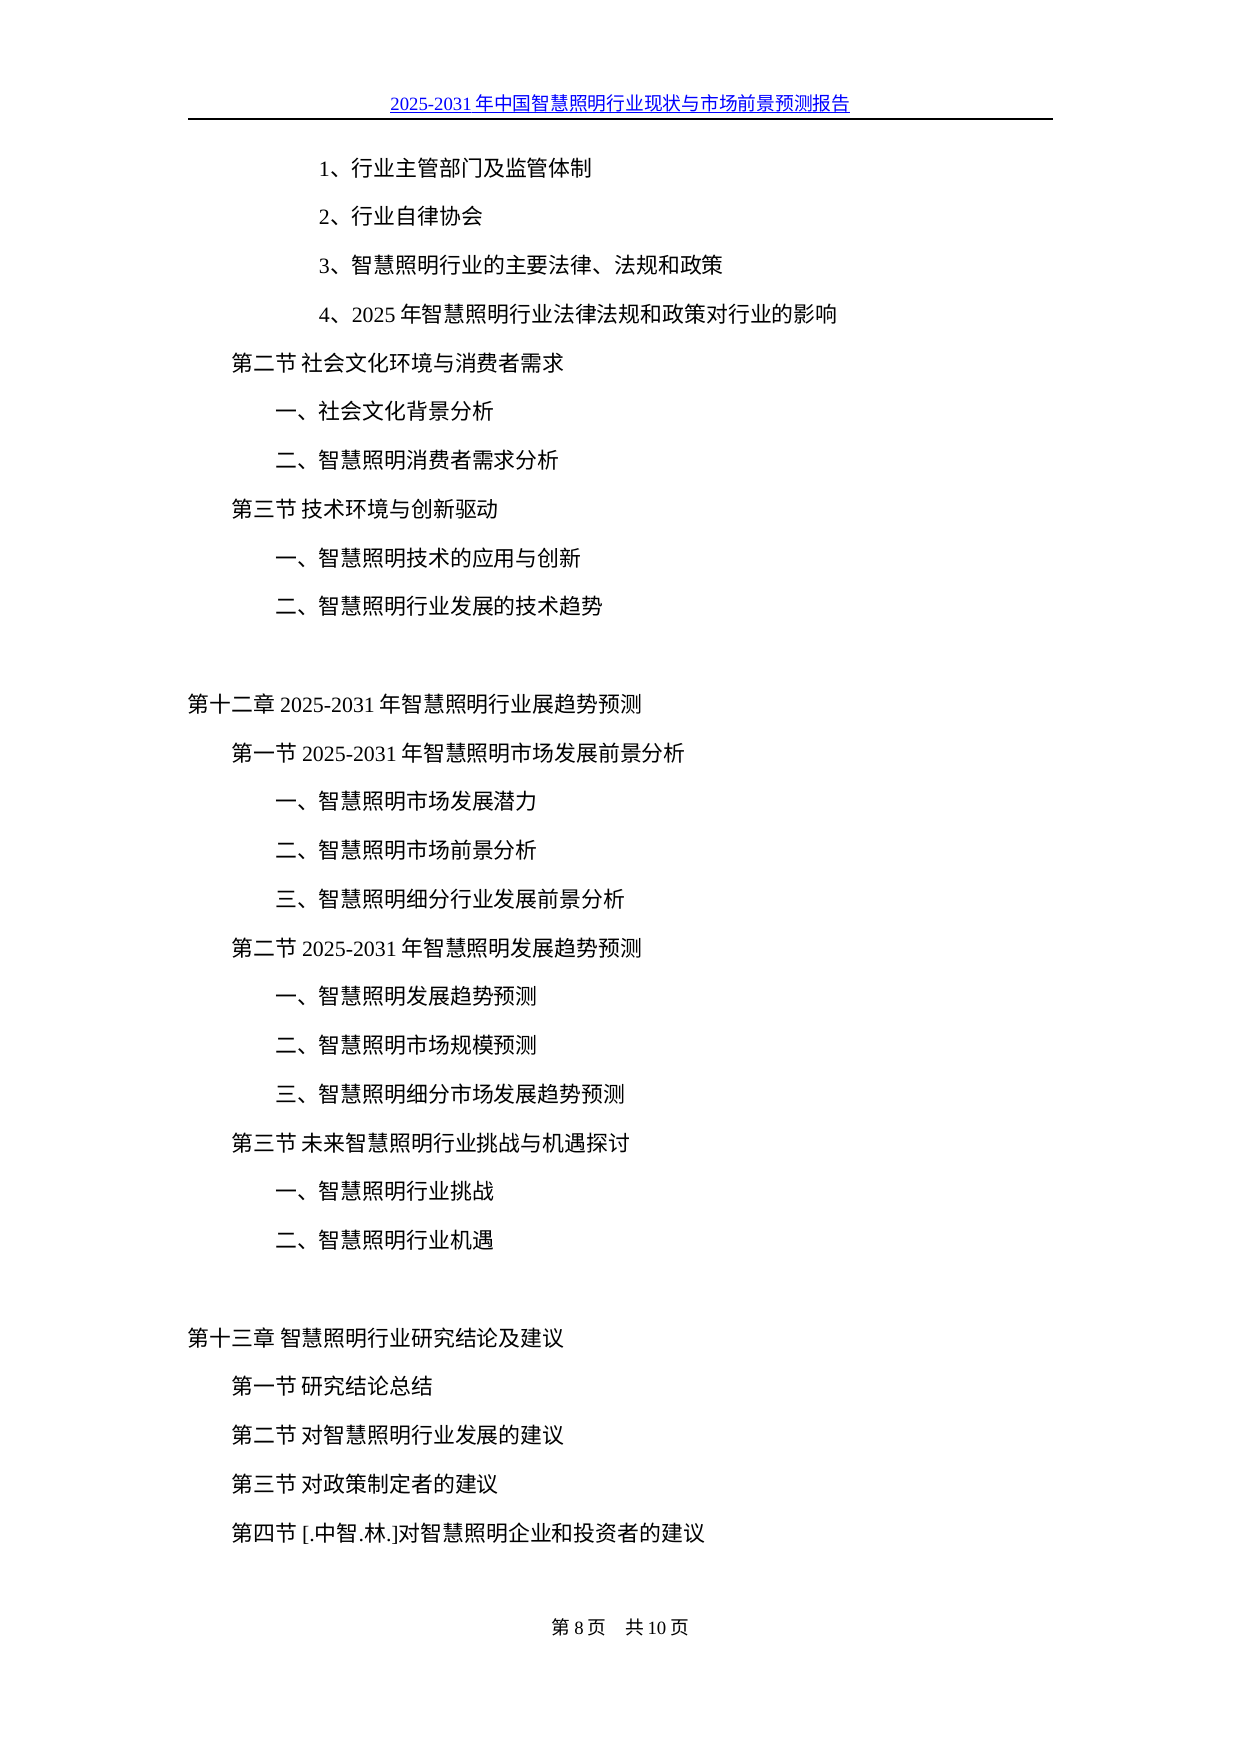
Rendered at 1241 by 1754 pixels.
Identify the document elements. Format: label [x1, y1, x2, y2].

text [187, 150, 1053, 1548]
